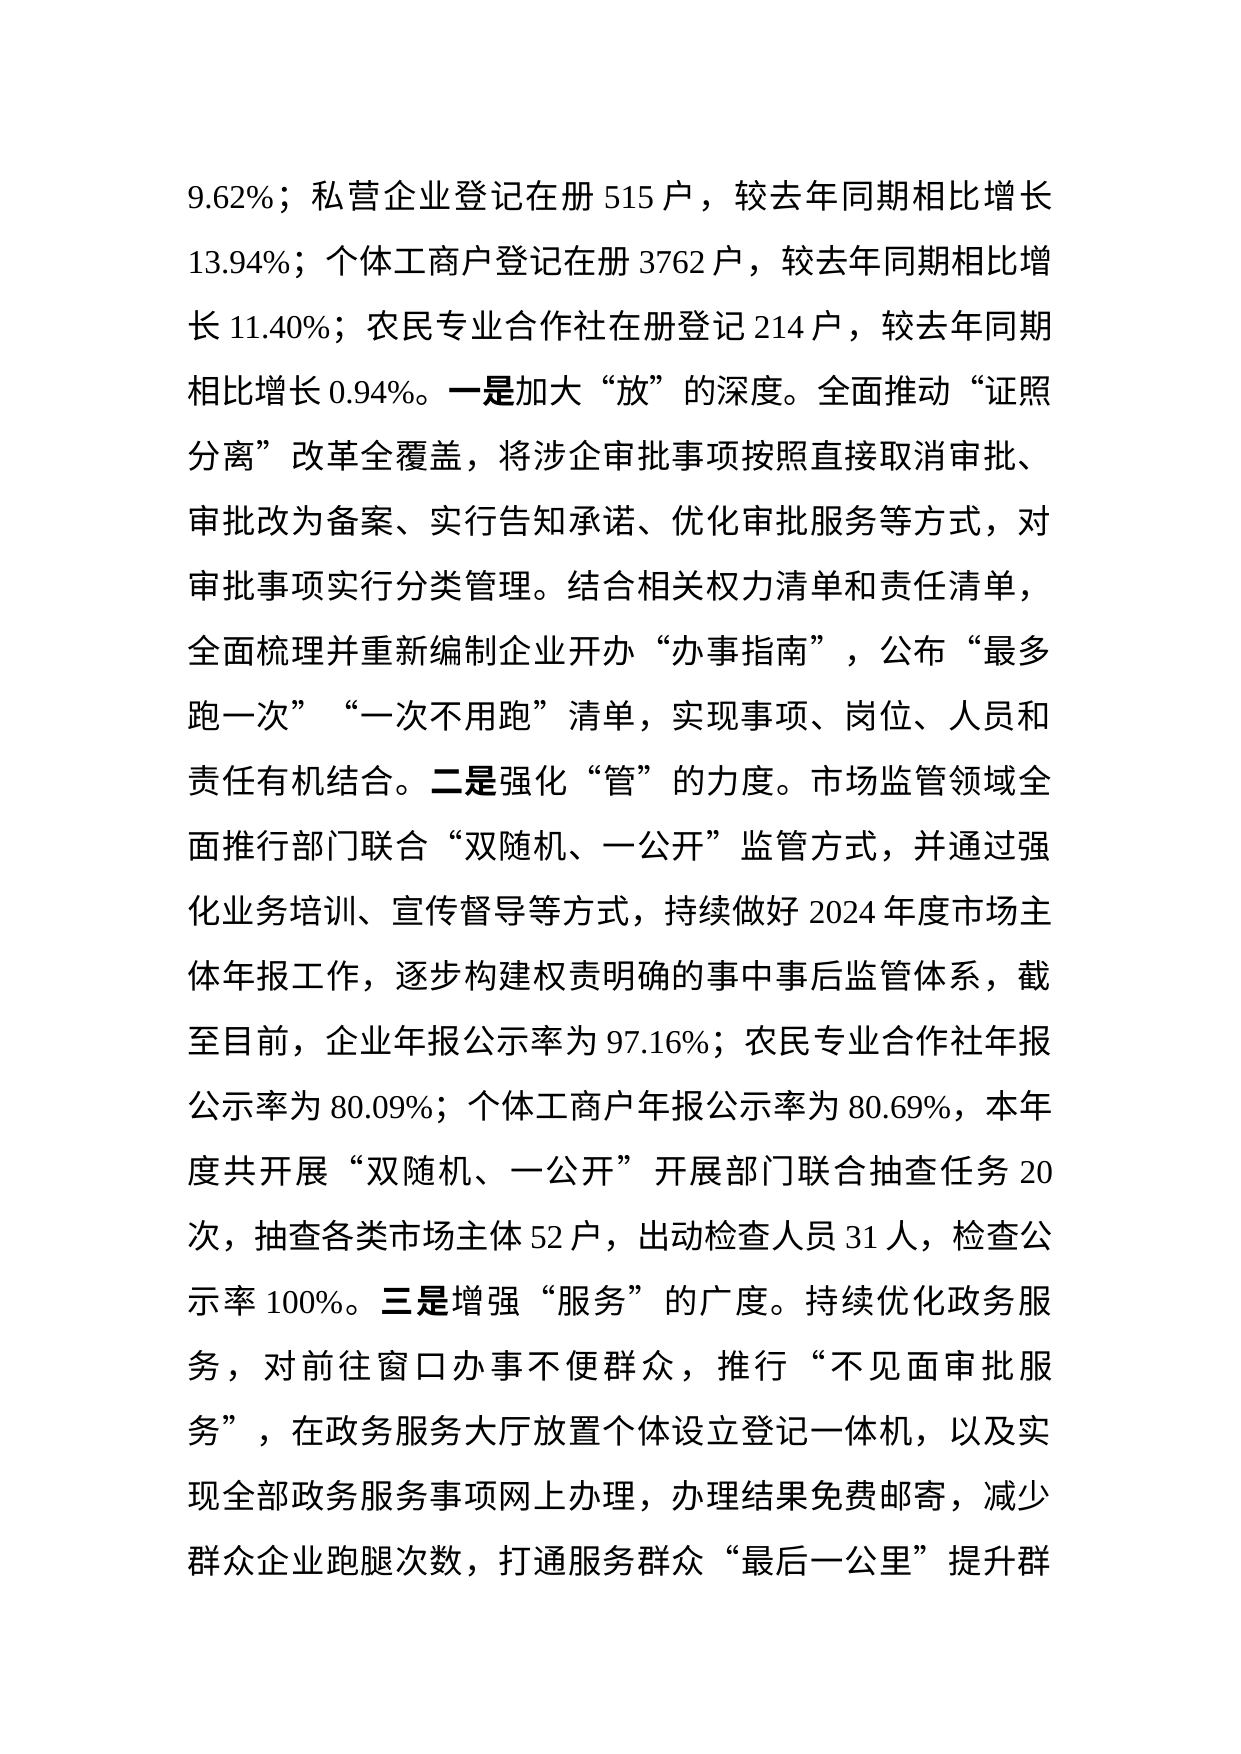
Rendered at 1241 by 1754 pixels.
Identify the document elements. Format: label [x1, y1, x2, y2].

list [187, 162, 1053, 1592]
